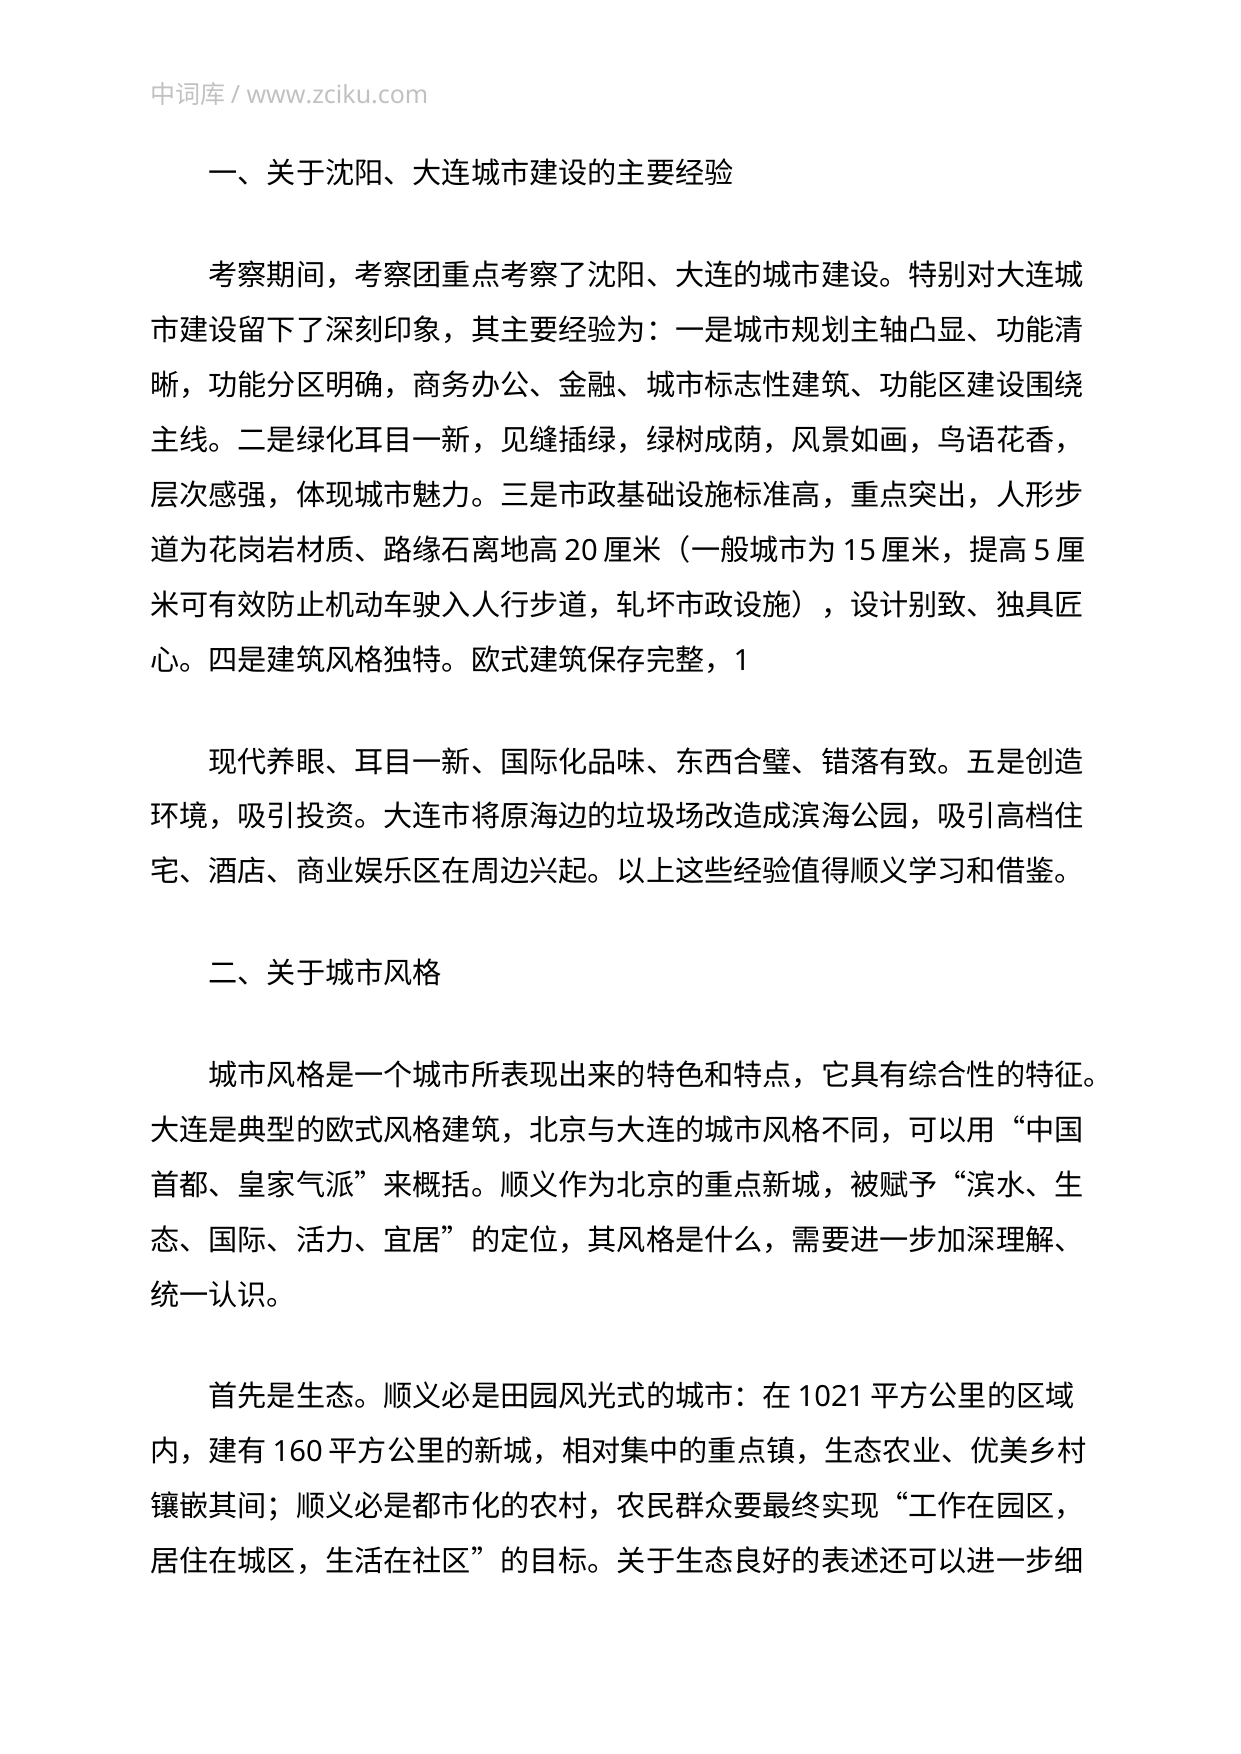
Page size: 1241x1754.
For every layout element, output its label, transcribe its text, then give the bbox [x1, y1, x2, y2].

text 一、关于沈阳、大连城市建设的主要经验 [150, 150, 1090, 192]
text 现代养眼、耳目一新、国际化品味、东西合璧、错落有致。五是创造环境，吸引投资。大连市将原海边的垃圾场改造成滨海公园，吸引高档住宅、酒店、商业娱乐区在周边兴起。以上这些经验值得顺义学习和借鉴。 [150, 738, 1090, 890]
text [150, 1373, 1090, 1580]
text 二、关于城市风格 [150, 950, 1090, 992]
text 城市风格是一个城市所表现出来的特色和特点，它具有综合性的特征。大连是典型的欧式风格建筑，北京与大连的城市风格不同，可以用“中国首都、皇家气派”来概括。顺义作为北京的重点新城，被赋予“滨水、生态、国际、活力、宜居”的定位，其风格是什么，需要进一步加深理解、统一认识。 [150, 1051, 1090, 1313]
text 考察期间，考察团重点考察了沈阳、大连的城市建设。特别对大连城市建设留下了深刻印象，其主要经验为：一是城市规划主轴凸显、功能清晰，功能分区明确，商务办公、金融、城市标志性建筑、功能区建设围绕主线。二是绿化耳目一新，见缝插绿，绿树成荫，风景如画，鸟语花香，层次感强，体现城市魅力。三是市政基础设施标准高，重点突出，人形步道为花岗岩材质、路缘石离地高20厘米（一般城市为15厘米，提高5厘米可有效防止机动车驶入人行步道，轧坏市政设施），设计别致、独具匠心。四是建筑风格独特。欧式建筑保存完整，1 [150, 252, 1090, 678]
